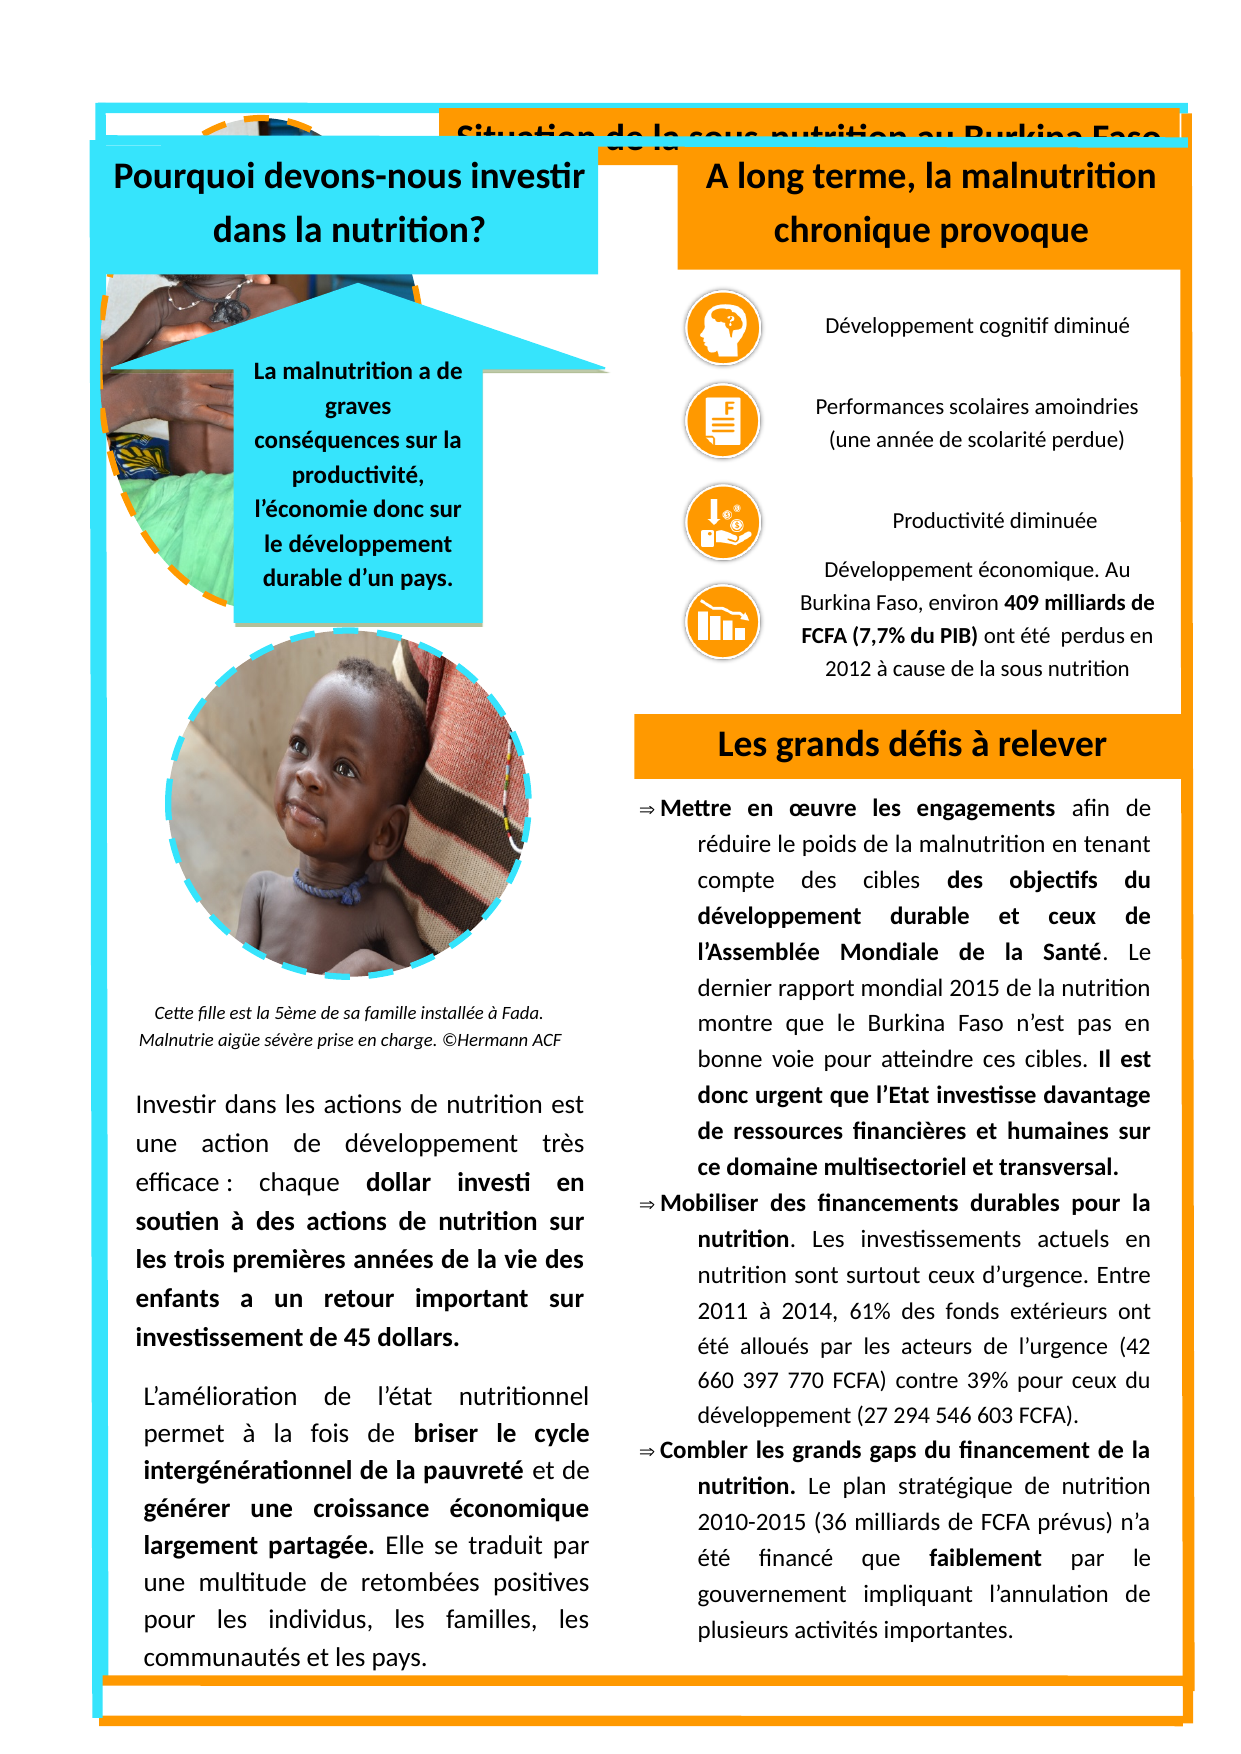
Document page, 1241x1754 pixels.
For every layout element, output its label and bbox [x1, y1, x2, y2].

picture [678, 477, 768, 567]
picture [678, 577, 767, 666]
picture [678, 376, 767, 465]
picture [101, 275, 415, 606]
picture [211, 118, 295, 135]
picture [678, 283, 768, 372]
picture [169, 630, 529, 977]
picture [295, 128, 321, 135]
